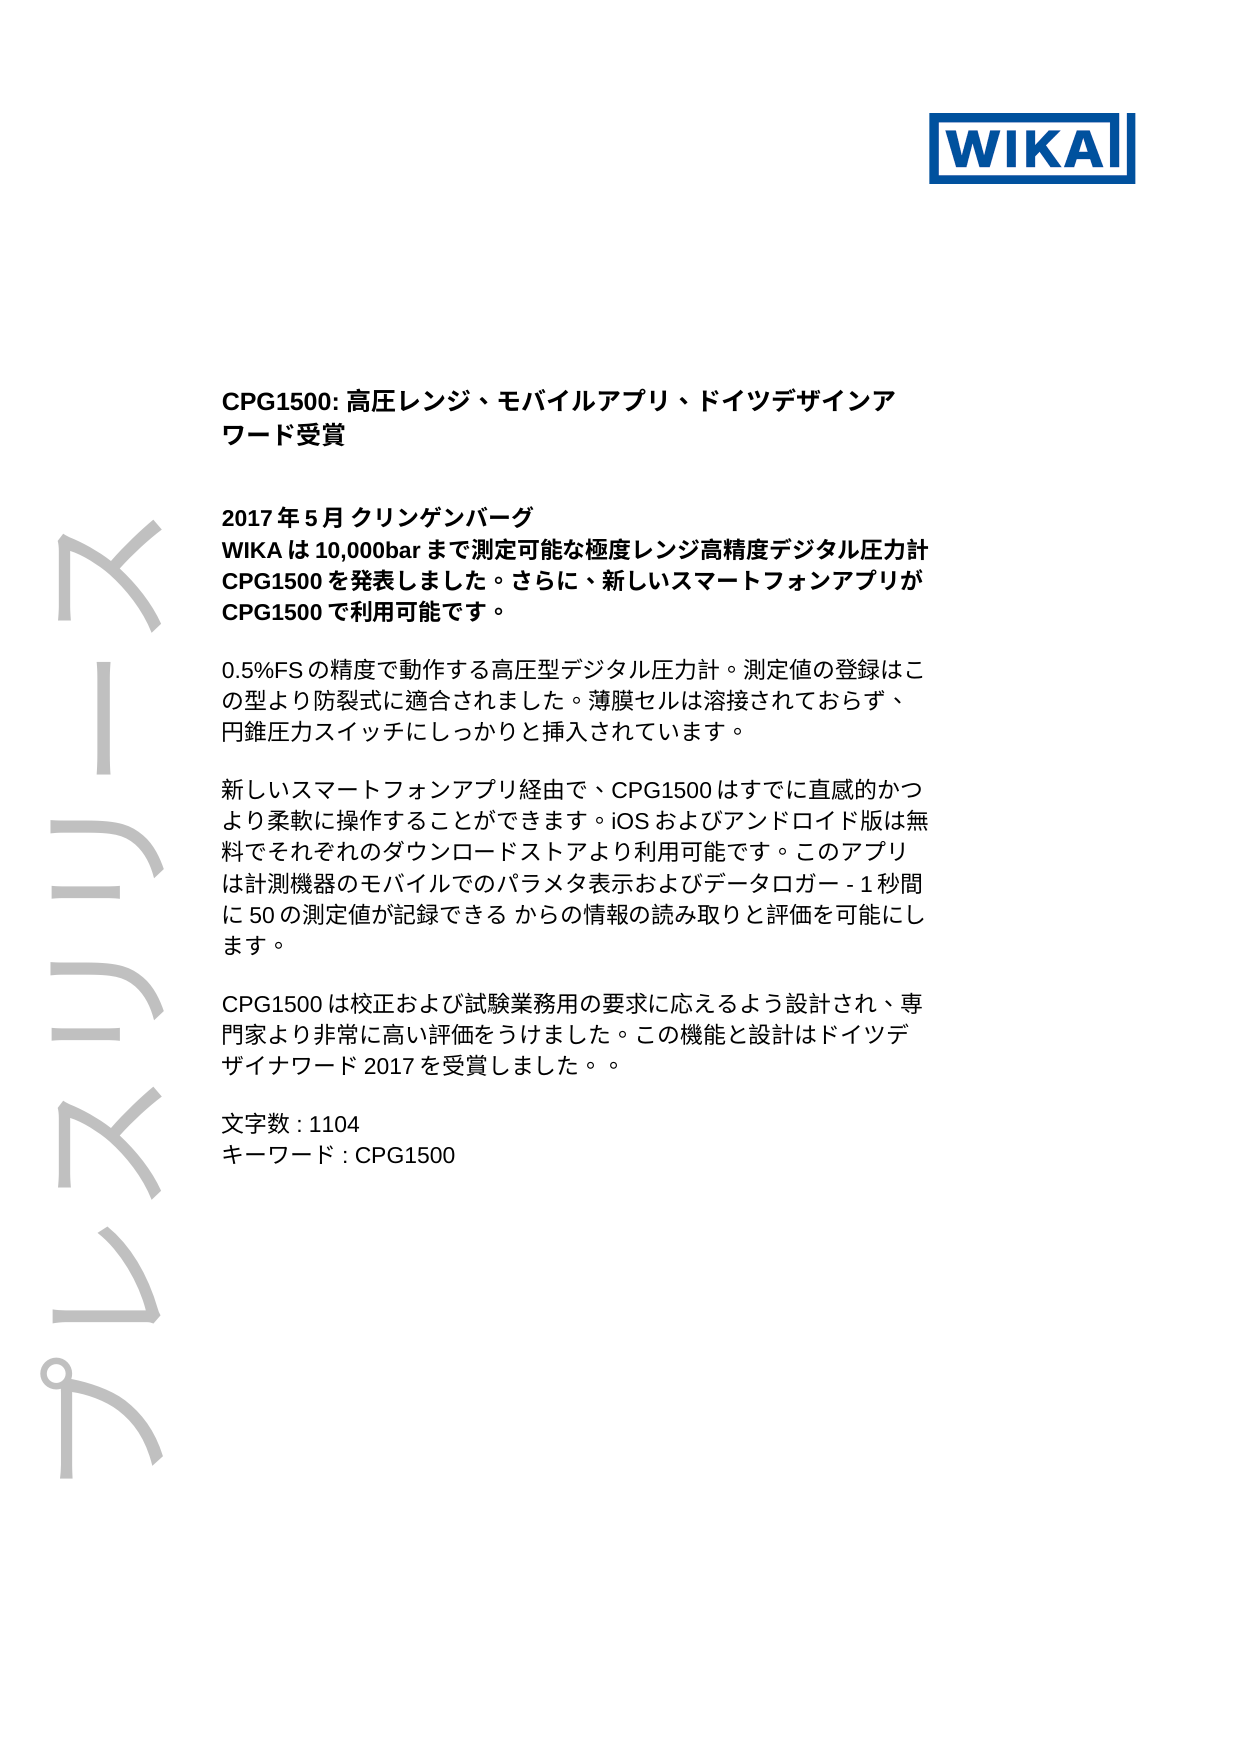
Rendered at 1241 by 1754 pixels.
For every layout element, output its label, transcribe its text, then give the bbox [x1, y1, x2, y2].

picture [929, 113, 1136, 184]
text キーワード : CPG1500 [222, 1139, 930, 1170]
text 新しいスマートフォンアプリ経由で、CPG1500はすでに直感的かつより柔軟に操作することができます。iOSおよびアンドロイド版は無料でそれぞれのダウンロードストアより利用可能です。このアプリは計測機器のモバイルでのパラメタ表示およびデータロガー - 1秒間に50の測定値が記録できる からの情報の読み取りと評価を可能にします。 [222, 774, 930, 961]
text 0.5%FSの精度で動作する高圧型デジタル圧力計。測定値の登録はこの型より防裂式に適合されました。薄膜セルは溶接されておらず、円錐圧力スイッチにしっかりと挿入されています。 [222, 654, 930, 747]
text WIKAは10,000barまで測定可能な極度レンジ高精度デジタル圧力計CPG1500を発表しました。さらに、新しいスマートフォンアプリがCPG1500で利用可能です。 [222, 534, 930, 627]
text 文字数 : 1104 [222, 1108, 930, 1139]
text 2017年5月 クリンゲンバーグ [222, 502, 930, 534]
text CPG1500は校正および試験業務用の要求に応えるよう設計され、専門家より非常に高い評価をうけました。この機能と設計はドイツデザイナワード2017を受賞しました。。 [222, 988, 930, 1081]
text CPG1500: 高圧レンジ、モバイルアプリ、ドイツデザインアワード受賞 [222, 384, 930, 476]
